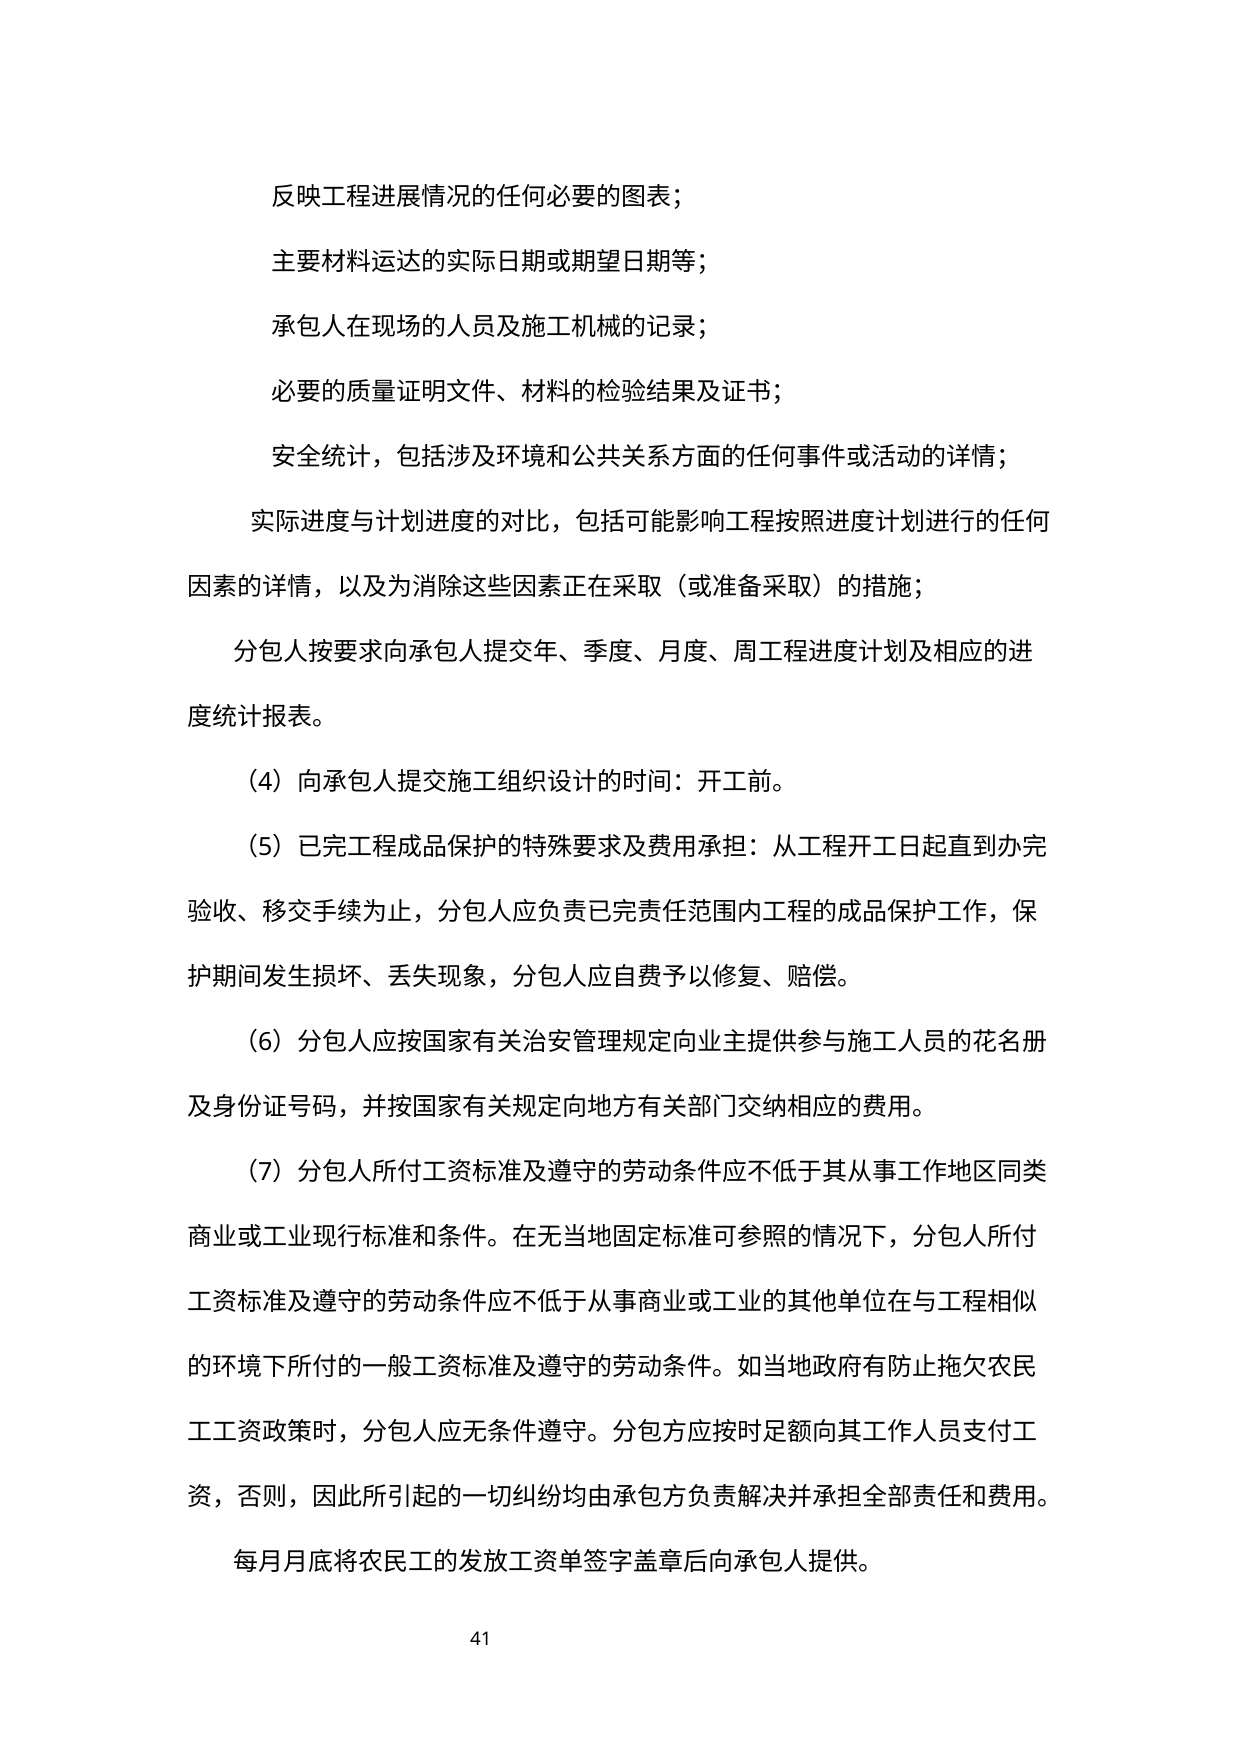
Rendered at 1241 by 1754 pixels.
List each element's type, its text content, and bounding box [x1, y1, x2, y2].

text 承包人在现场的人员及施工机械的记录； [187, 292, 1053, 357]
text 反映工程进展情况的任何必要的图表； [187, 162, 1053, 227]
text （7）分包人所付工资标准及遵守的劳动条件应不低于其从事工作地区同类商业或工业现行标准和条件。在无当地固定标准可参照的情况下，分包人所付工资标准及遵守的劳动条件应不低于从事商业或工业的其他单位在与工程相似的环境下所付的一般工资标准及遵守的劳动条件。如当地政府有防止拖欠农民工工资政策时，分包人应无条件遵守。分包方应按时足额向其工作人员支付工资，否则，因此所引起的一切纠纷均由承包方负责解决并承担全部责任和费用。 [187, 1137, 1053, 1527]
text 主要材料运达的实际日期或期望日期等； [187, 227, 1053, 292]
text （6）分包人应按国家有关治安管理规定向业主提供参与施工人员的花名册及身份证号码，并按国家有关规定向地方有关部门交纳相应的费用。 [187, 1007, 1053, 1137]
text 安全统计，包括涉及环境和公共关系方面的任何事件或活动的详情； [187, 422, 1053, 487]
text （4）向承包人提交施工组织设计的时间：开工前。 [187, 747, 1053, 812]
text 每月月底将农民工的发放工资单签字盖章后向承包人提供。 [187, 1527, 1053, 1592]
text （5）已完工程成品保护的特殊要求及费用承担：从工程开工日起直到办完验收、移交手续为止，分包人应负责已完责任范围内工程的成品保护工作，保护期间发生损坏、丢失现象，分包人应自费予以修复、赔偿。 [187, 812, 1053, 1007]
text 必要的质量证明文件、材料的检验结果及证书； [187, 357, 1053, 422]
text 分包人按要求向承包人提交年、季度、月度、周工程进度计划及相应的进度统计报表。 [187, 617, 1053, 747]
text 实际进度与计划进度的对比，包括可能影响工程按照进度计划进行的任何因素的详情，以及为消除这些因素正在采取（或准备采取）的措施； [187, 487, 1053, 617]
